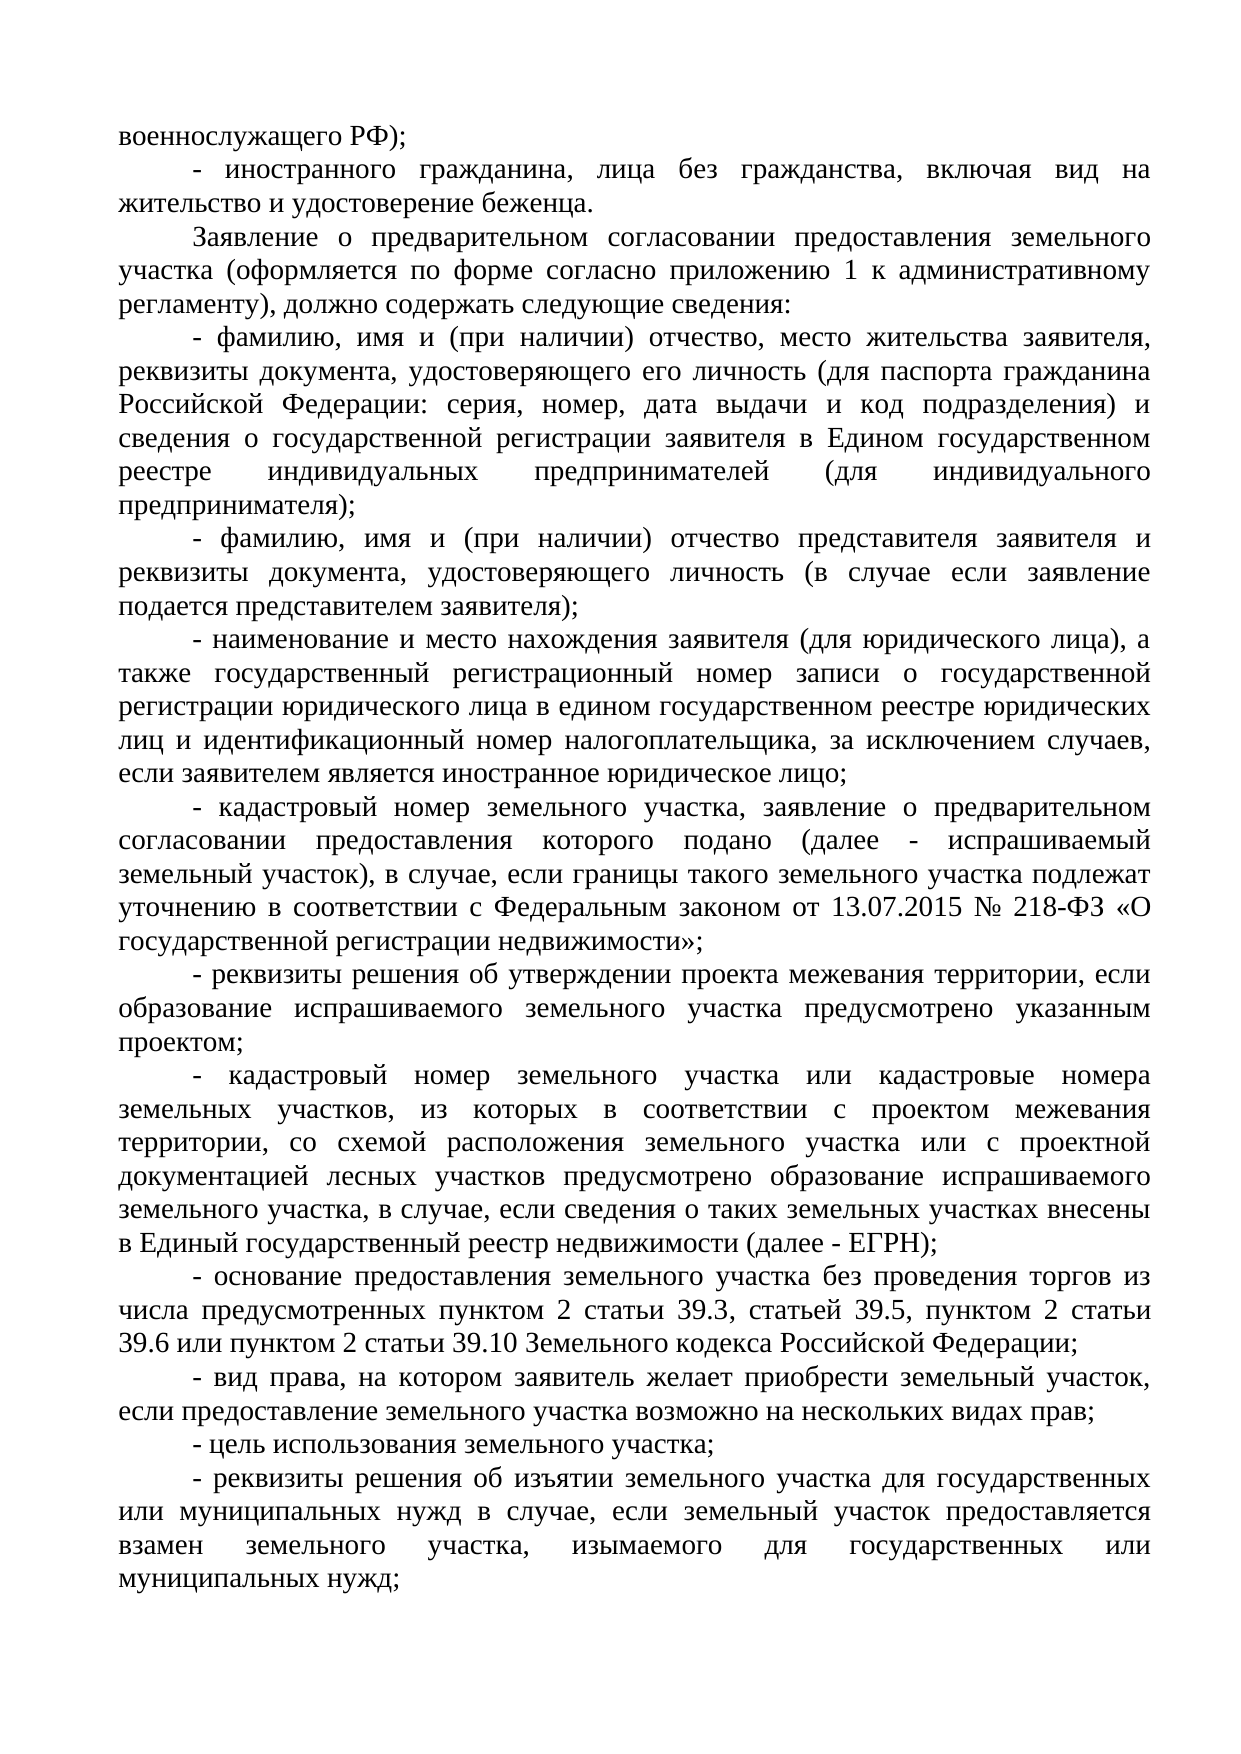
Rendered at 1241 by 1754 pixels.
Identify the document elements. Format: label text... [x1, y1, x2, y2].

text - реквизиты решения об изъятии земельного участка для государственных или муниципальных нужд в случае, если земельный участок предоставляется взамен земельного участка, изымаемого для государственных или муниципальных нужд; [118, 1460, 1152, 1594]
list - фамилию, имя и (при наличии) отчество представителя заявителя и реквизиты документа, удостоверяющего личность (в случае если заявление подается представителем заявителя); [118, 521, 1152, 621]
text - вид права, на котором заявитель желает приобрести земельный участок, если предоставление земельного участка возможно на нескольких видах прав; [118, 1359, 1152, 1426]
text - основание предоставления земельного участка без проведения торгов из числа предусмотренных пунктом 2 статьи 39.3, статьей 39.5, пунктом 2 статьи 39.6 или пунктом 2 статьи 39.10 Земельного кодекса Российской Федерации; [118, 1258, 1152, 1359]
text - реквизиты решения об утверждении проекта межевания территории, если образование испрашиваемого земельного участка предусмотрено указанным проектом; [118, 957, 1152, 1057]
text - иностранного гражданина, лица без гражданства, включая вид на жительство и удостоверение беженца. [118, 152, 1152, 219]
text - кадастровый номер земельного участка или кадастровые номера земельных участков, из которых в соответствии с проектом межевания территории, со схемой расположения земельного участка или с проектной документацией лесных участков предусмотрено образование испрашиваемого земельного участка, в случае, если сведения о таких земельных участках внесены в Единый государственный реестр недвижимости (далее - ЕГРН); [118, 1057, 1152, 1258]
text Заявление о предварительном согласовании предоставления земельного участка (оформляется по форме согласно приложению 1 к административному регламенту), должно содержать следующие сведения: [118, 219, 1152, 319]
text - фамилию, имя и (при наличии) отчество, место жительства заявителя, реквизиты документа, удостоверяющего его личность (для паспорта гражданина Российской Федерации: серия, номер, дата выдачи и код подразделения) и сведения о государственной регистрации заявителя в Едином государственном реестре индивидуальных предпринимателей (для индивидуального предпринимателя); [118, 319, 1152, 521]
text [118, 118, 1152, 152]
text - наименование и место нахождения заявителя (для юридического лица), а также государственный регистрационный номер записи о государственной регистрации юридического лица в едином государственном реестре юридических лиц и идентификационный номер налогоплательщика, за исключением случаев, если заявителем является иностранное юридическое лицо; [118, 621, 1152, 789]
text - цель использования земельного участка; [118, 1426, 1152, 1460]
text - кадастровый номер земельного участка, заявление о предварительном согласовании предоставления которого подано (далее - испрашиваемый земельный участок), в случае, если границы такого земельного участка подлежат уточнению в соответствии с Федеральным законом от 13.07.2015 № 218-ФЗ «О государственной регистрации недвижимости»; [118, 789, 1152, 957]
